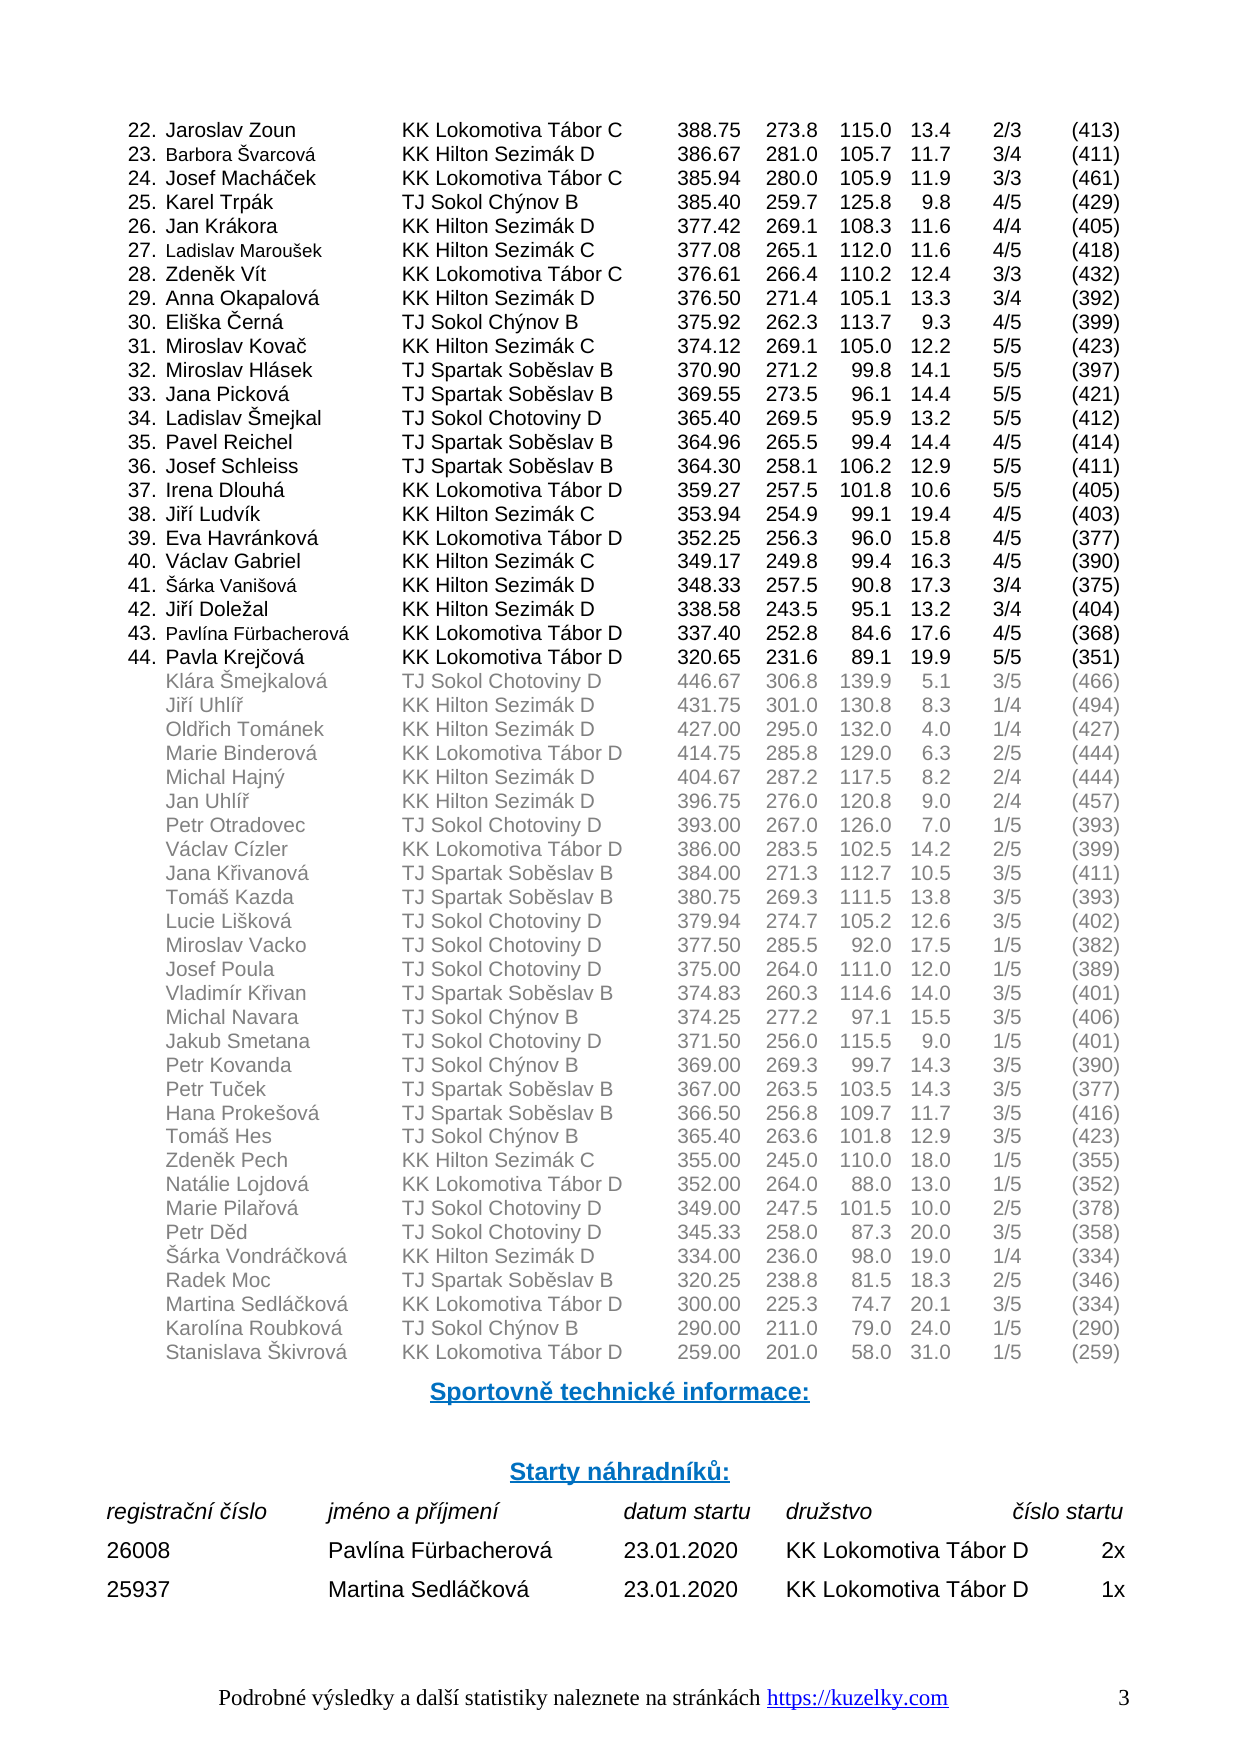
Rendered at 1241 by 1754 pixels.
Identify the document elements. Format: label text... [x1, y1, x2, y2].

text 25. Karel Trpák TJ Sokol Chýnov B 385.40 259.7 125.8 9.8 4/5 (429) [106, 190, 1134, 214]
text Jana Křivanová TJ Spartak Soběslav B 384.00 271.3 112.7 10.5 3/5 (411) [106, 861, 1134, 885]
text Václav Cízler KK Lokomotiva Tábor D 386.00 283.5 102.5 14.2 2/5 (399) [106, 837, 1134, 861]
text 23. Barbora Švarcová KK Hilton Sezimák D 386.67 281.0 105.7 11.7 3/4 (411) [106, 142, 1134, 166]
text 25937 Martina Sedláčková 23.01.2020 KK Lokomotiva Tábor D 1x [106, 1576, 1134, 1602]
text Šárka Vondráčková KK Hilton Sezimák D 334.00 236.0 98.0 19.0 1/4 (334) [106, 1244, 1134, 1268]
text 37. Irena Dlouhá KK Lokomotiva Tábor D 359.27 257.5 101.8 10.6 5/5 (405) [106, 477, 1134, 501]
text 39. Eva Havránková KK Lokomotiva Tábor D 352.25 256.3 96.0 15.8 4/5 (377) [106, 525, 1134, 549]
text Petr Děd TJ Sokol Chotoviny D 345.33 258.0 87.3 20.0 3/5 (358) [106, 1220, 1134, 1244]
text Karolína Roubková TJ Sokol Chýnov B 290.00 211.0 79.0 24.0 1/5 (290) [106, 1316, 1134, 1340]
text 30. Eliška Černá TJ Sokol Chýnov B 375.92 262.3 113.7 9.3 4/5 (399) [106, 310, 1134, 334]
text 22. Jaroslav Zoun KK Lokomotiva Tábor C 388.75 273.8 115.0 13.4 2/3 (413) [106, 118, 1134, 142]
text registrační číslo jméno a příjmení datum startu družstvo číslo startu [106, 1498, 1134, 1524]
text 24. Josef Macháček KK Lokomotiva Tábor C 385.94 280.0 105.9 11.9 3/3 (461) [106, 166, 1134, 190]
text Natálie Lojdová KK Lokomotiva Tábor D 352.00 264.0 88.0 13.0 1/5 (352) [106, 1172, 1134, 1196]
text Tomáš Hes TJ Sokol Chýnov B 365.40 263.6 101.8 12.9 3/5 (423) [106, 1124, 1134, 1148]
text Marie Pilařová TJ Sokol Chotoviny D 349.00 247.5 101.5 10.0 2/5 (378) [106, 1196, 1134, 1220]
text Martina Sedláčková KK Lokomotiva Tábor D 300.00 225.3 74.7 20.1 3/5 (334) [106, 1292, 1134, 1316]
text 43. Pavlína Fürbacherová KK Lokomotiva Tábor D 337.40 252.8 84.6 17.6 4/5 (368) [106, 621, 1134, 645]
text Starty náhradníků: [94, 1457, 1145, 1485]
text 35. Pavel Reichel TJ Spartak Soběslav B 364.96 265.5 99.4 14.4 4/5 (414) [106, 429, 1134, 453]
text Tomáš Kazda TJ Spartak Soběslav B 380.75 269.3 111.5 13.8 3/5 (393) [106, 885, 1134, 909]
text Michal Hajný KK Hilton Sezimák D 404.67 287.2 117.5 8.2 2/4 (444) [106, 765, 1134, 789]
text Lucie Lišková TJ Sokol Chotoviny D 379.94 274.7 105.2 12.6 3/5 (402) [106, 909, 1134, 933]
text Zdeněk Pech KK Hilton Sezimák C 355.00 245.0 110.0 18.0 1/5 (355) [106, 1148, 1134, 1172]
text 40. Václav Gabriel KK Hilton Sezimák C 349.17 249.8 99.4 16.3 4/5 (390) [106, 549, 1134, 573]
text 32. Miroslav Hlásek TJ Spartak Soběslav B 370.90 271.2 99.8 14.1 5/5 (397) [106, 358, 1134, 382]
text Hana Prokešová TJ Spartak Soběslav B 366.50 256.8 109.7 11.7 3/5 (416) [106, 1100, 1134, 1124]
text Jan Uhlíř KK Hilton Sezimák D 396.75 276.0 120.8 9.0 2/4 (457) [106, 789, 1134, 813]
text 36. Josef Schleiss TJ Spartak Soběslav B 364.30 258.1 106.2 12.9 5/5 (411) [106, 453, 1134, 477]
text 28. Zdeněk Vít KK Lokomotiva Tábor C 376.61 266.4 110.2 12.4 3/3 (432) [106, 262, 1134, 286]
text Petr Tuček TJ Spartak Soběslav B 367.00 263.5 103.5 14.3 3/5 (377) [106, 1076, 1134, 1100]
text 26. Jan Krákora KK Hilton Sezimák D 377.42 269.1 108.3 11.6 4/4 (405) [106, 214, 1134, 238]
text 34. Ladislav Šmejkal TJ Sokol Chotoviny D 365.40 269.5 95.9 13.2 5/5 (412) [106, 406, 1134, 429]
text Marie Binderová KK Lokomotiva Tábor D 414.75 285.8 129.0 6.3 2/5 (444) [106, 741, 1134, 765]
text Jakub Smetana TJ Sokol Chotoviny D 371.50 256.0 115.5 9.0 1/5 (401) [106, 1028, 1134, 1052]
text 38. Jiří Ludvík KK Hilton Sezimák C 353.94 254.9 99.1 19.4 4/5 (403) [106, 501, 1134, 525]
text 26008 Pavlína Fürbacherová 23.01.2020 KK Lokomotiva Tábor D 2x [106, 1537, 1134, 1563]
text 29. Anna Okapalová KK Hilton Sezimák D 376.50 271.4 105.1 13.3 3/4 (392) [106, 286, 1134, 310]
text Sportovně technické informace: [94, 1376, 1145, 1405]
text Josef Poula TJ Sokol Chotoviny D 375.00 264.0 111.0 12.0 1/5 (389) [106, 957, 1134, 981]
text 41. Šárka Vanišová KK Hilton Sezimák D 348.33 257.5 90.8 17.3 3/4 (375) [106, 573, 1134, 597]
text Radek Moc TJ Spartak Soběslav B 320.25 238.8 81.5 18.3 2/5 (346) [106, 1268, 1134, 1292]
text Miroslav Vacko TJ Sokol Chotoviny D 377.50 285.5 92.0 17.5 1/5 (382) [106, 933, 1134, 957]
text Jiří Uhlíř KK Hilton Sezimák D 431.75 301.0 130.8 8.3 1/4 (494) [106, 693, 1134, 717]
text Petr Kovanda TJ Sokol Chýnov B 369.00 269.3 99.7 14.3 3/5 (390) [106, 1052, 1134, 1076]
text Stanislava Škivrová KK Lokomotiva Tábor D 259.00 201.0 58.0 31.0 1/5 (259) [106, 1340, 1134, 1364]
text 44. Pavla Krejčová KK Lokomotiva Tábor D 320.65 231.6 89.1 19.9 5/5 (351) [106, 645, 1134, 669]
text Petr Otradovec TJ Sokol Chotoviny D 393.00 267.0 126.0 7.0 1/5 (393) [106, 813, 1134, 837]
text 42. Jiří Doležal KK Hilton Sezimák D 338.58 243.5 95.1 13.2 3/4 (404) [106, 597, 1134, 621]
text 27. Ladislav Maroušek KK Hilton Sezimák C 377.08 265.1 112.0 11.6 4/5 (418) [106, 238, 1134, 262]
text 31. Miroslav Kovač KK Hilton Sezimák C 374.12 269.1 105.0 12.2 5/5 (423) [106, 334, 1134, 358]
text 33. Jana Picková TJ Spartak Soběslav B 369.55 273.5 96.1 14.4 5/5 (421) [106, 382, 1134, 406]
text Oldřich Tománek KK Hilton Sezimák D 427.00 295.0 132.0 4.0 1/4 (427) [106, 717, 1134, 741]
text Michal Navara TJ Sokol Chýnov B 374.25 277.2 97.1 15.5 3/5 (406) [106, 1004, 1134, 1028]
text Klára Šmejkalová TJ Sokol Chotoviny D 446.67 306.8 139.9 5.1 3/5 (466) [106, 669, 1134, 693]
text Vladimír Křivan TJ Spartak Soběslav B 374.83 260.3 114.6 14.0 3/5 (401) [106, 981, 1134, 1004]
